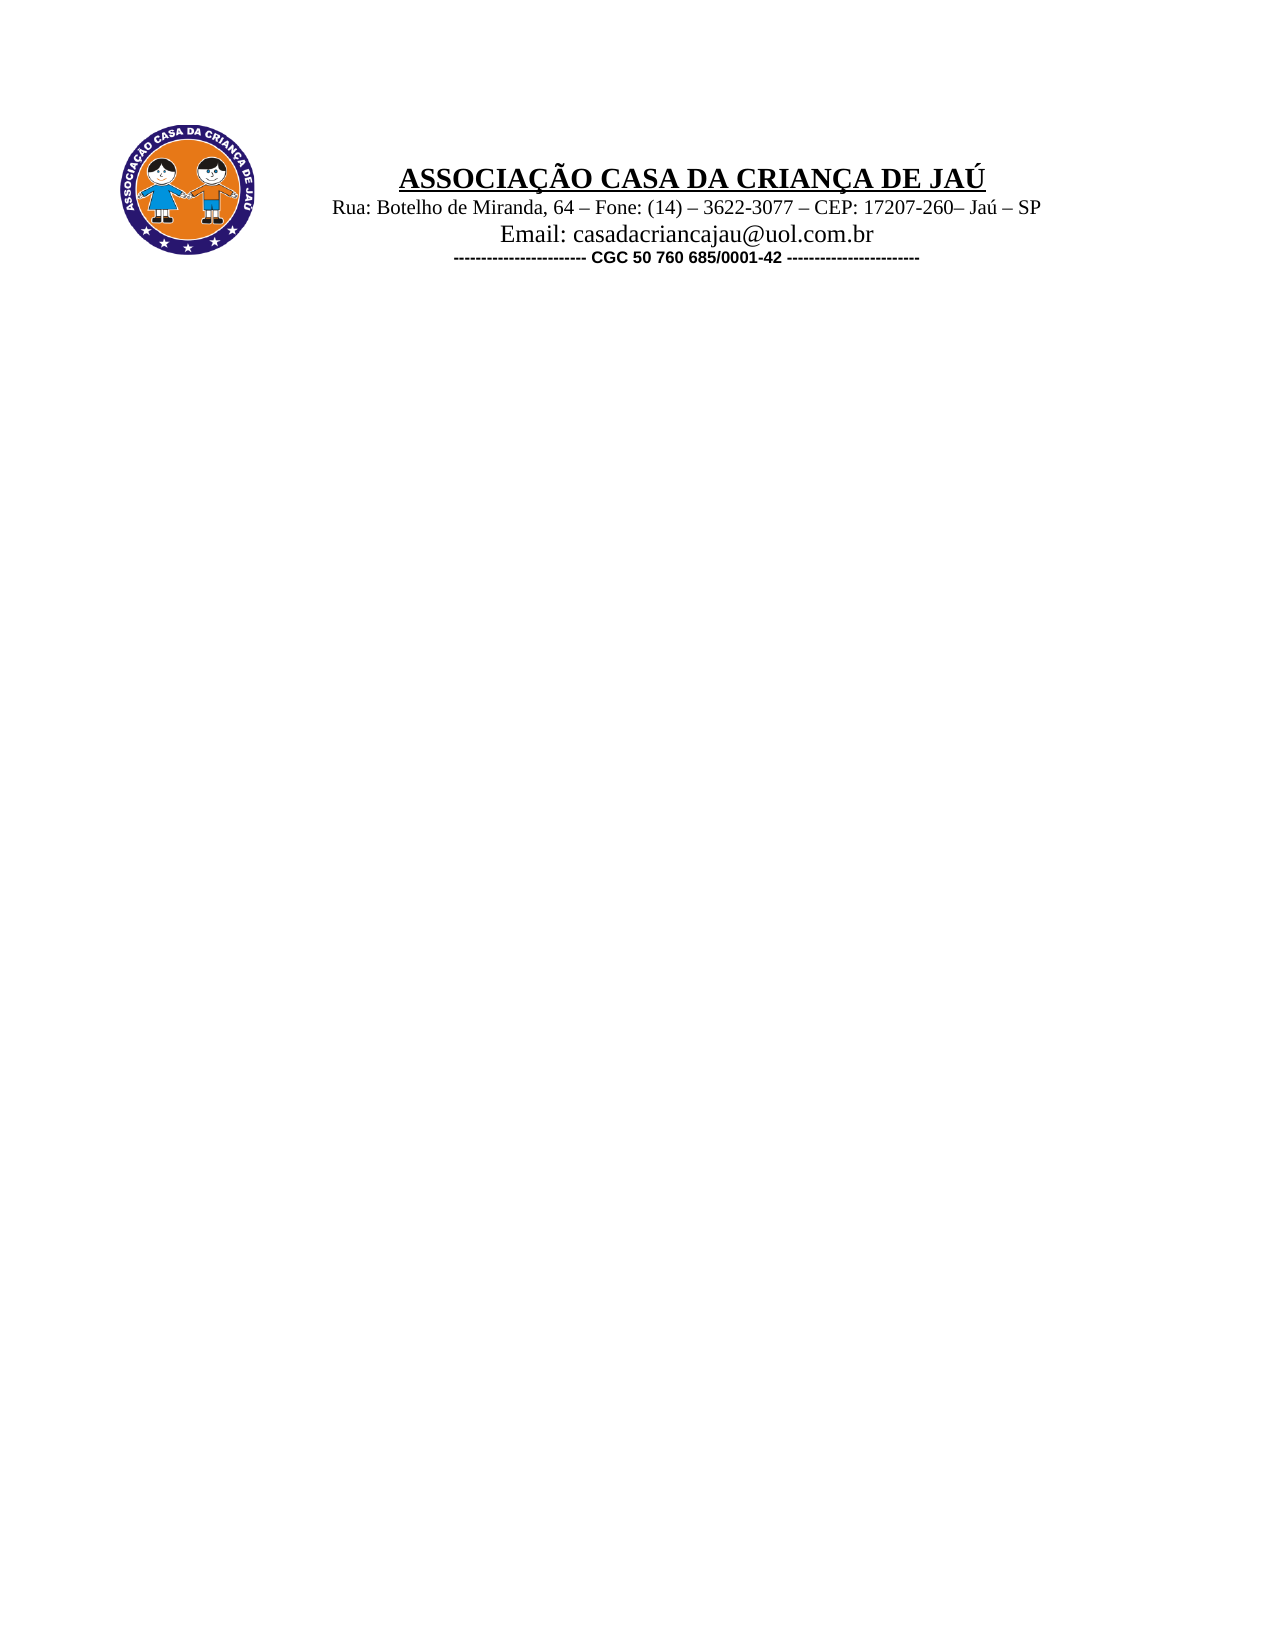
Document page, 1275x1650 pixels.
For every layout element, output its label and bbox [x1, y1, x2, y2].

picture [120, 125, 255, 260]
